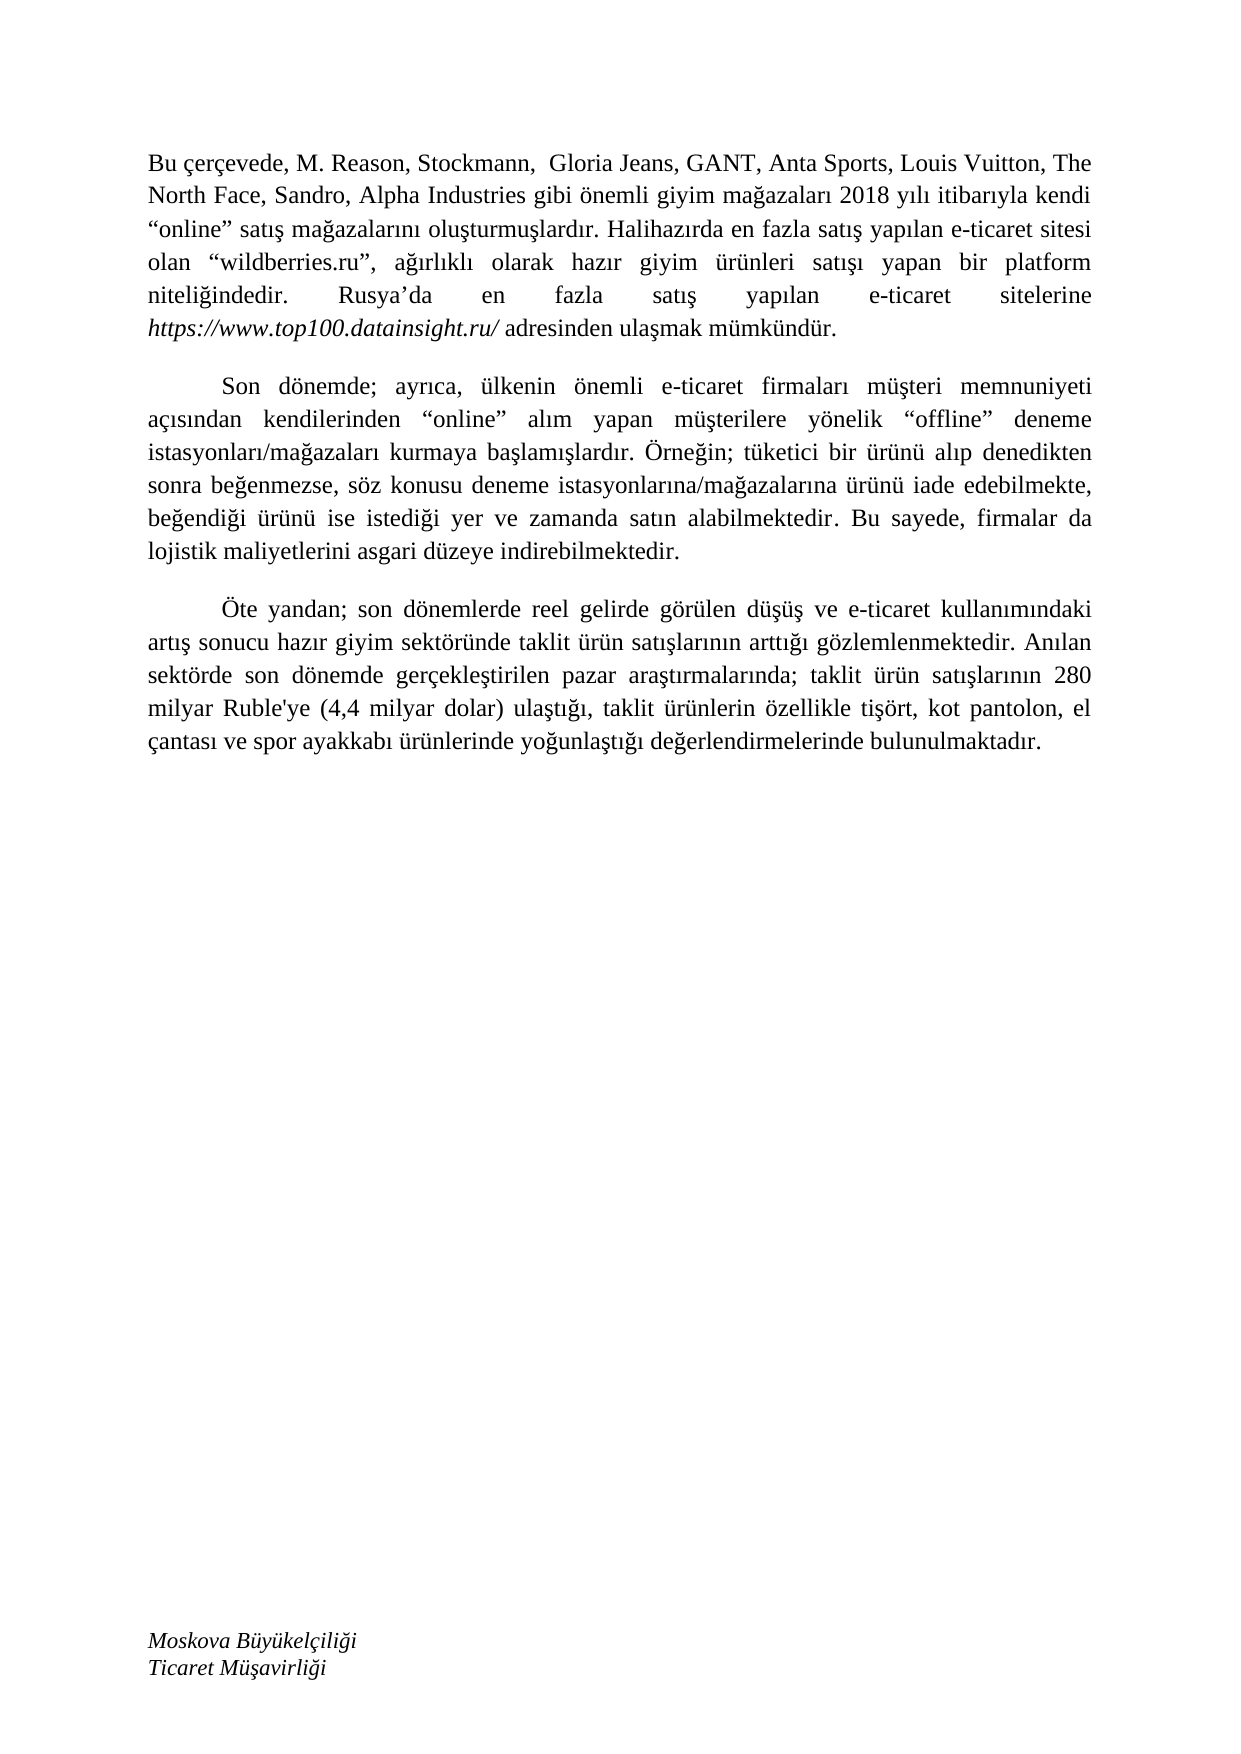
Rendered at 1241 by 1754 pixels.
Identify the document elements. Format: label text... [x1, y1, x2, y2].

text Son dönemde; ayrıca, ülkenin önemli e-ticaret firmaları müşteri memnuniyeti açısından kendilerinden “online” alım yapan müşterilere yönelik “offline” deneme istasyonları/mağazaları kurmaya başlamışlardır. Örneğin; tüketici bir ürünü alıp denedikten sonra beğenmezse, söz konusu deneme istasyonlarına/mağazalarına ürünü iade edebilmekte, beğendiği ürünü ise istediği yer ve zamanda satın alabilmektedir. Bu sayede, firmalar da lojistik maliyetlerini asgari düzeye indirebilmektedir. [148, 371, 1093, 565]
text Öte yandan; son dönemlerde reel gelirde görülen düşüş ve e-ticaret kullanımındaki artış sonucu hazır giyim sektöründe taklit ürün satışlarının arttığı gözlemlenmektedir. Anılan sektörde son dönemde gerçekleştirilen pazar araştırmalarında; taklit ürün satışlarının 280 milyar Ruble'ye (4,4 milyar dolar) ulaştığı, taklit ürünlerin özellikle tişört, kot pantolon, el çantası ve spor ayakkabı ürünlerinde yoğunlaştığı değerlendirmelerinde bulunulmaktadır. [148, 594, 1093, 755]
text Bu çerçevede, M. Reason, Stockmann, Gloria Jeans, GANT, Anta Sports, Louis Vuitton, The North Face, Sandro, Alpha Industries gibi önemli giyim mağazaları 2018 yılı itibarıyla kendi “online” satış mağazalarını oluşturmuşlardır. Halihazırda en fazla satış yapılan e-ticaret sitesi olan “wildberries.ru”, ağırlıklı olarak hazır giyim ürünleri satışı yapan bir platform niteliğindedir. Rusya’da en fazla satış yapılan e-ticaret sitelerine https://www.top100.datainsight.ru/ adresinden ulaşmak mümkündür. [148, 148, 1093, 342]
